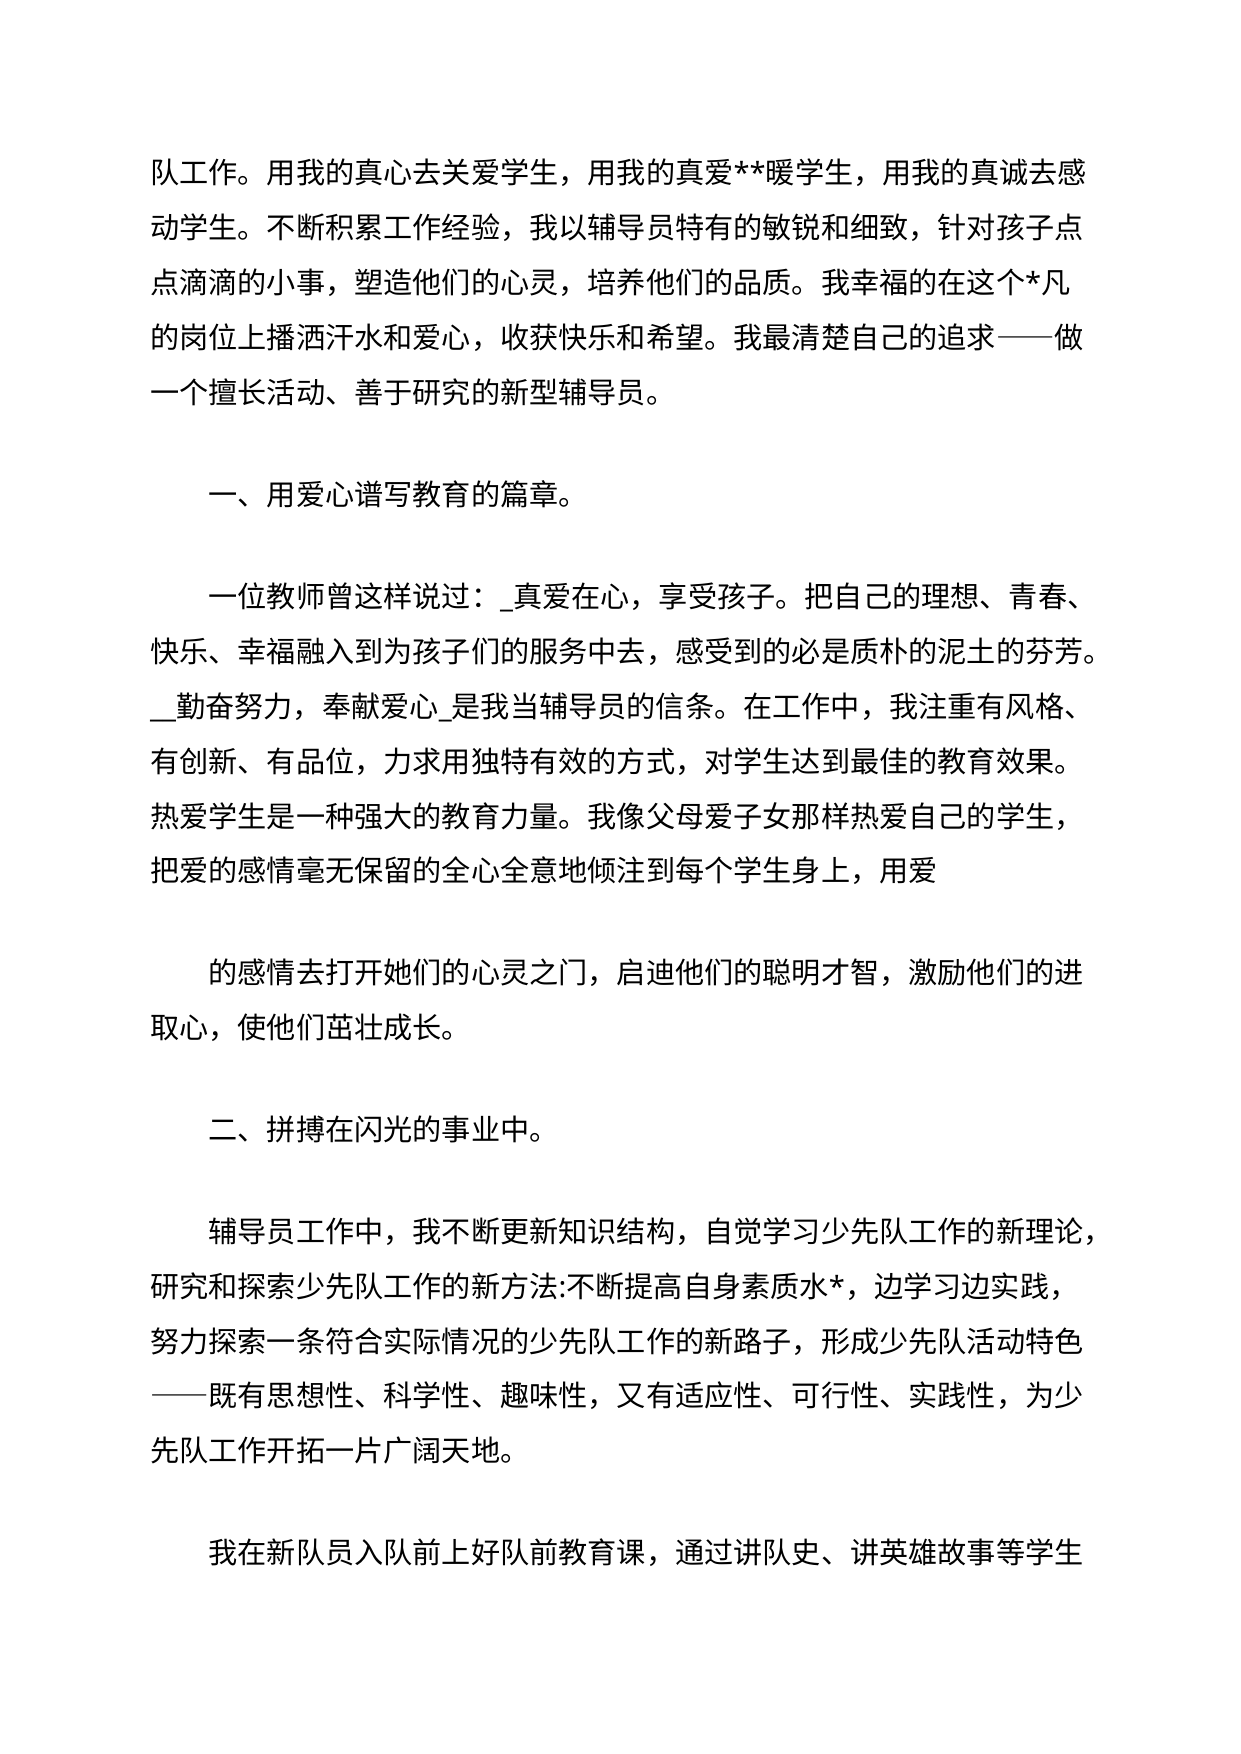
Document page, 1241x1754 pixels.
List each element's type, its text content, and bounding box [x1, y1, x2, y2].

text 一、用爱心谱写教育的篇章。 [150, 472, 1090, 514]
text 辅导员工作中，我不断更新知识结构，自觉学习少先队工作的新理论，研究和探索少先队工作的新方法:不断提高自身素质水*，边学习边实践，努力探索一条符合实际情况的少先队工作的新路子，形成少先队活动特色——既有思想性、科学性、趣味性，又有适应性、可行性、实践性，为少先队工作开拓一片广阔天地。 [150, 1208, 1090, 1470]
text 的感情去打开她们的心灵之门，启迪他们的聪明才智，激励他们的进取心，使他们茁壮成长。 [150, 950, 1090, 1047]
text 二、拼搏在闪光的事业中。 [150, 1106, 1090, 1149]
text 一位教师曾这样说过：_真爱在心，享受孩子。把自己的理想、青春、快乐、幸福融入到为孩子们的服务中去，感受到的必是质朴的泥土的芬芳。__勤奋努力，奉献爱心_是我当辅导员的信条。在工作中，我注重有风格、有创新、有品位，力求用独特有效的方式，对学生达到最佳的教育效果。热爱学生是一种强大的教育力量。我像父母爱子女那样热爱自己的学生，把爱的感情毫无保留的全心全意地倾注到每个学生身上，用爱 [150, 573, 1090, 890]
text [150, 150, 1090, 412]
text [150, 1530, 1090, 1572]
